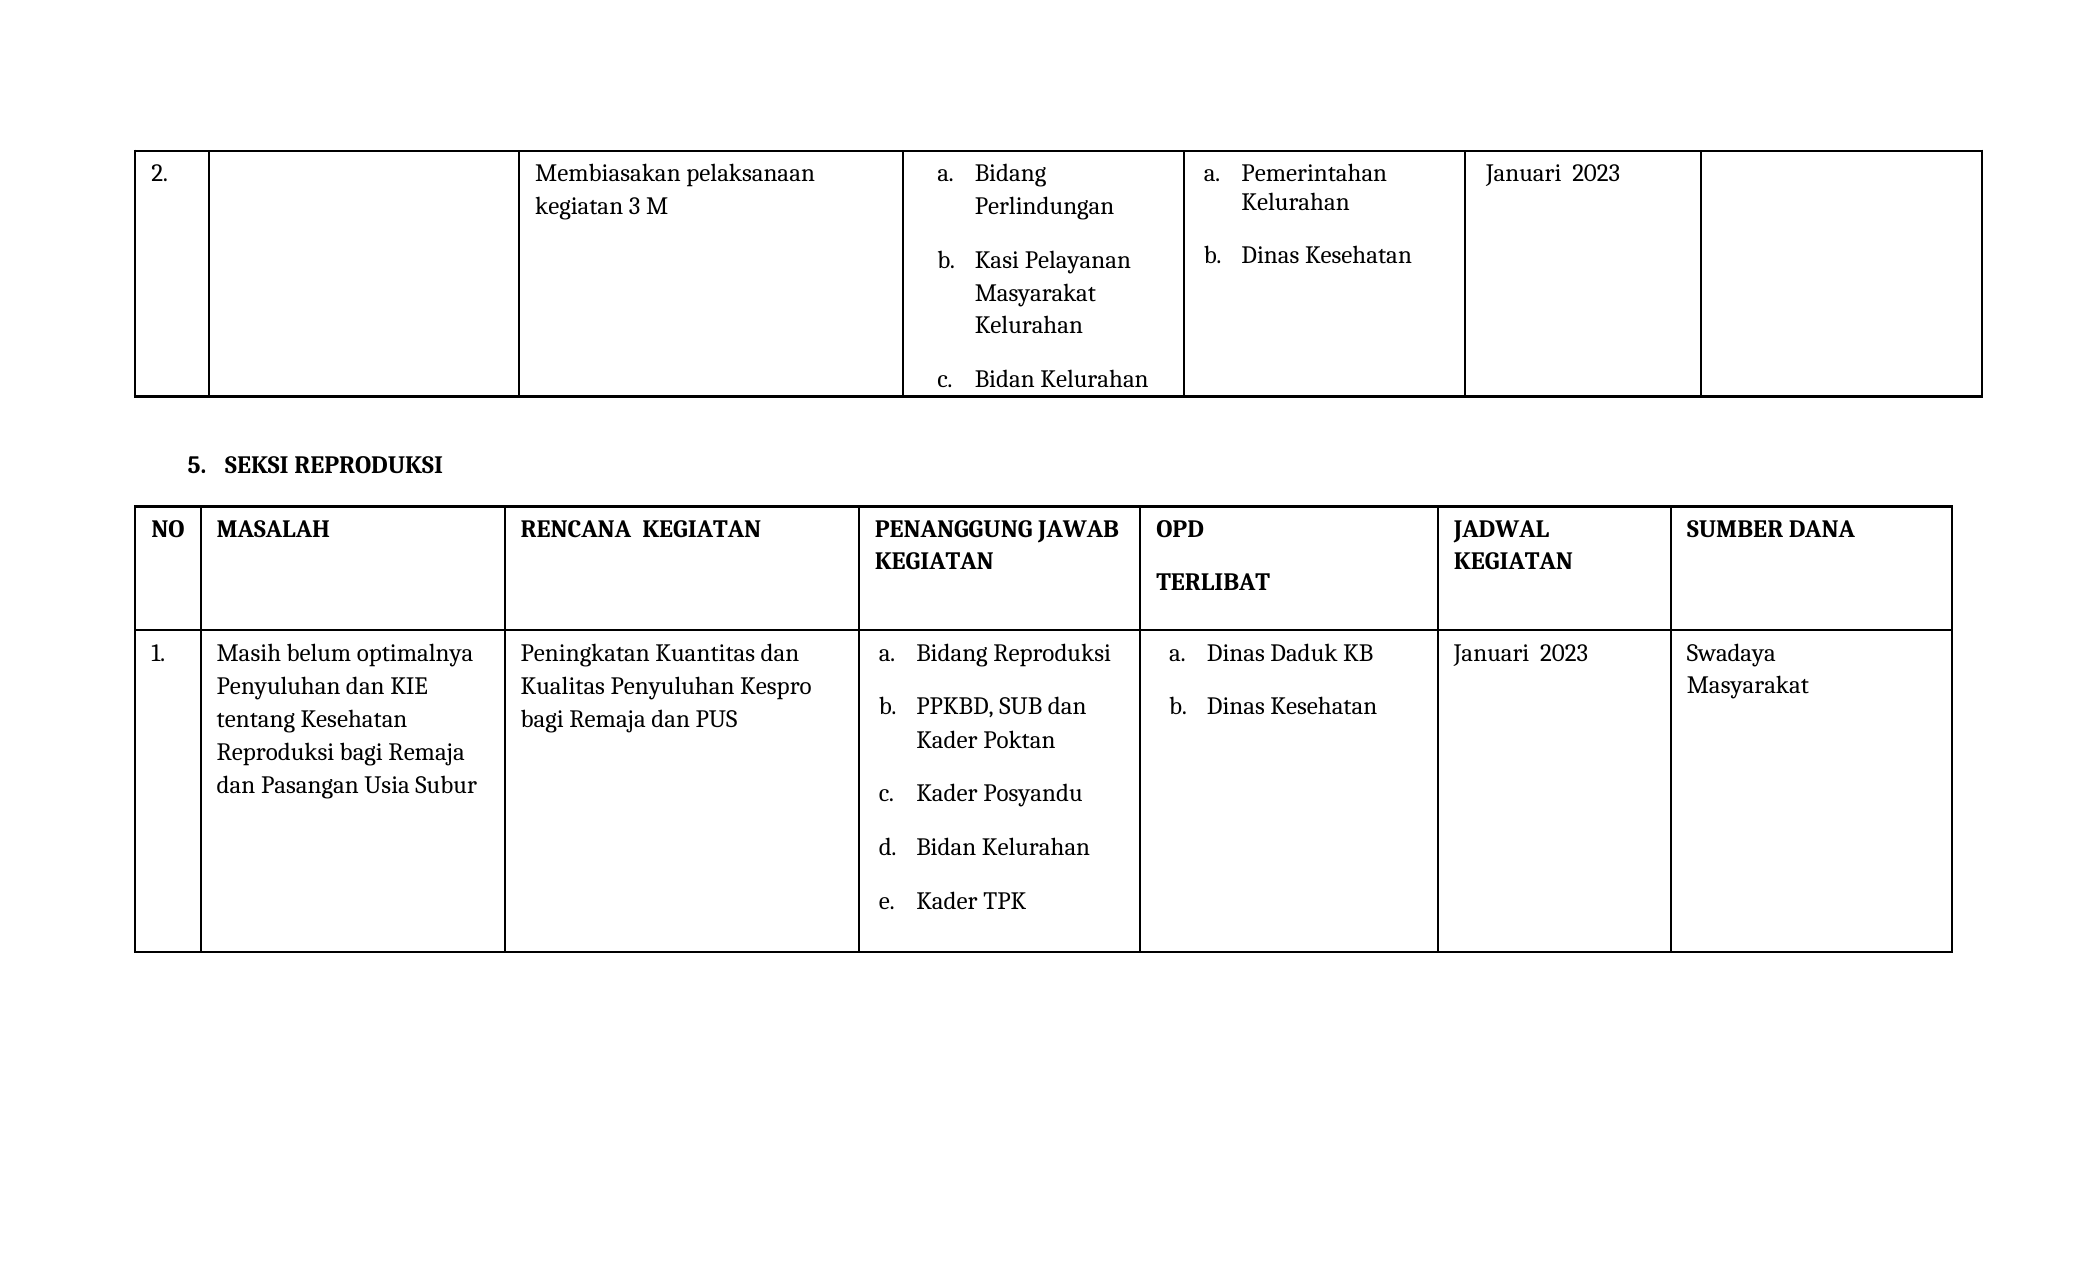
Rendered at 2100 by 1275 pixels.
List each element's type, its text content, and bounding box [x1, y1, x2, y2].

table_cell Masih belum optimalnya Penyuluhan dan KIE tentang Kesehatan Reproduksi bagi Remaja dan Pasangan Usia Subur [202, 631, 504, 951]
table_header Januari 2023 [1466, 152, 1700, 395]
table_header Membiasakan pelaksanaan kegiatan 3 M [520, 152, 902, 395]
table_cell Swadaya Masyarakat [1672, 631, 1951, 951]
table_cell Januari 2023 [1439, 631, 1670, 951]
table_header RENCANA KEGIATAN [506, 508, 858, 629]
table_header [1702, 152, 1981, 395]
table_header 2. [136, 152, 208, 395]
table_cell Bidang Reproduksi PPKBD, SUB dan Kader Poktan Kader Posyandu Bidan Kelurahan Kader TPK [860, 631, 1139, 951]
table_header Pemerintahan Kelurahan Dinas Kesehatan [1185, 152, 1464, 395]
table_cell Dinas Daduk KB Dinas Kesehatan [1141, 631, 1437, 951]
table_cell Peningkatan Kuantitas dan Kualitas Penyuluhan Kespro bagi Remaja dan PUS [506, 631, 858, 951]
table_cell 1. [136, 631, 200, 951]
table_header NO [136, 508, 200, 629]
table_header SUMBER DANA [1672, 508, 1951, 629]
table_header PENANGGUNG JAWAB KEGIATAN [860, 508, 1139, 629]
table_header JADWAL KEGIATAN [1439, 508, 1670, 629]
table_header OPD TERLIBAT [1141, 508, 1437, 629]
table_header [210, 152, 518, 395]
table_header Bidang Perlindungan Kasi Pelayanan Masyarakat Kelurahan Bidan Kelurahan [904, 152, 1183, 395]
table_header MASALAH [202, 508, 504, 629]
list SEKSI REPRODUKSI [187, 451, 1996, 480]
